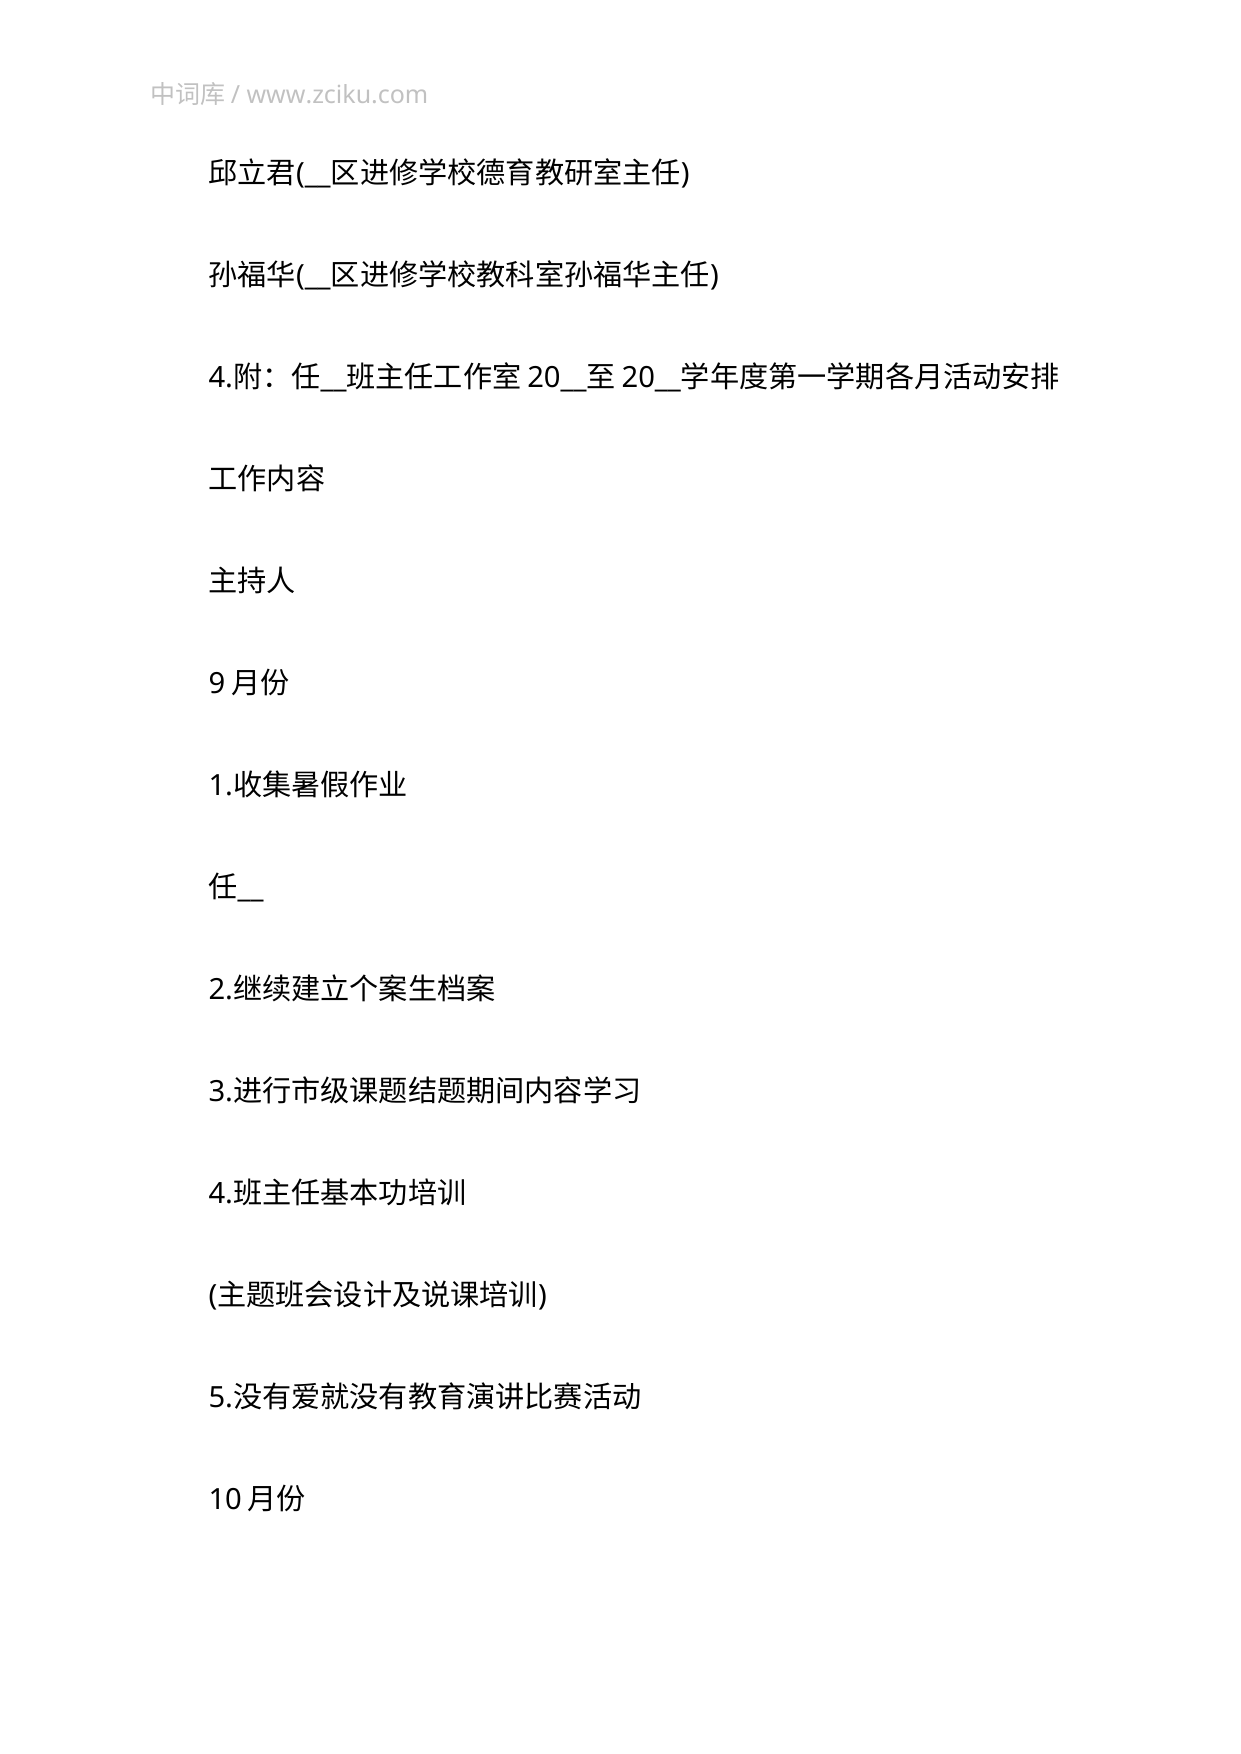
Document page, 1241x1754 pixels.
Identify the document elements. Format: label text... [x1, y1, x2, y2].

text (主题班会设计及说课培训) [150, 1271, 1090, 1314]
text 1.收集暑假作业 [150, 761, 1090, 804]
text 5.没有爱就没有教育演讲比赛活动 [150, 1373, 1090, 1416]
text 9月份 [150, 659, 1090, 702]
text 10月份 [150, 1475, 1090, 1518]
text 任__ [150, 863, 1090, 906]
text 工作内容 [150, 456, 1090, 498]
text 邱立君(__区进修学校德育教研室主任) [150, 150, 1090, 192]
text 4.班主任基本功培训 [150, 1169, 1090, 1212]
text 孙福华(__区进修学校教科室孙福华主任) [150, 252, 1090, 294]
text 主持人 [150, 558, 1090, 600]
text 2.继续建立个案生档案 [150, 965, 1090, 1008]
text 3.进行市级课题结题期间内容学习 [150, 1067, 1090, 1110]
text 4.附：任__班主任工作室20__至20__学年度第一学期各月活动安排 [150, 354, 1090, 396]
